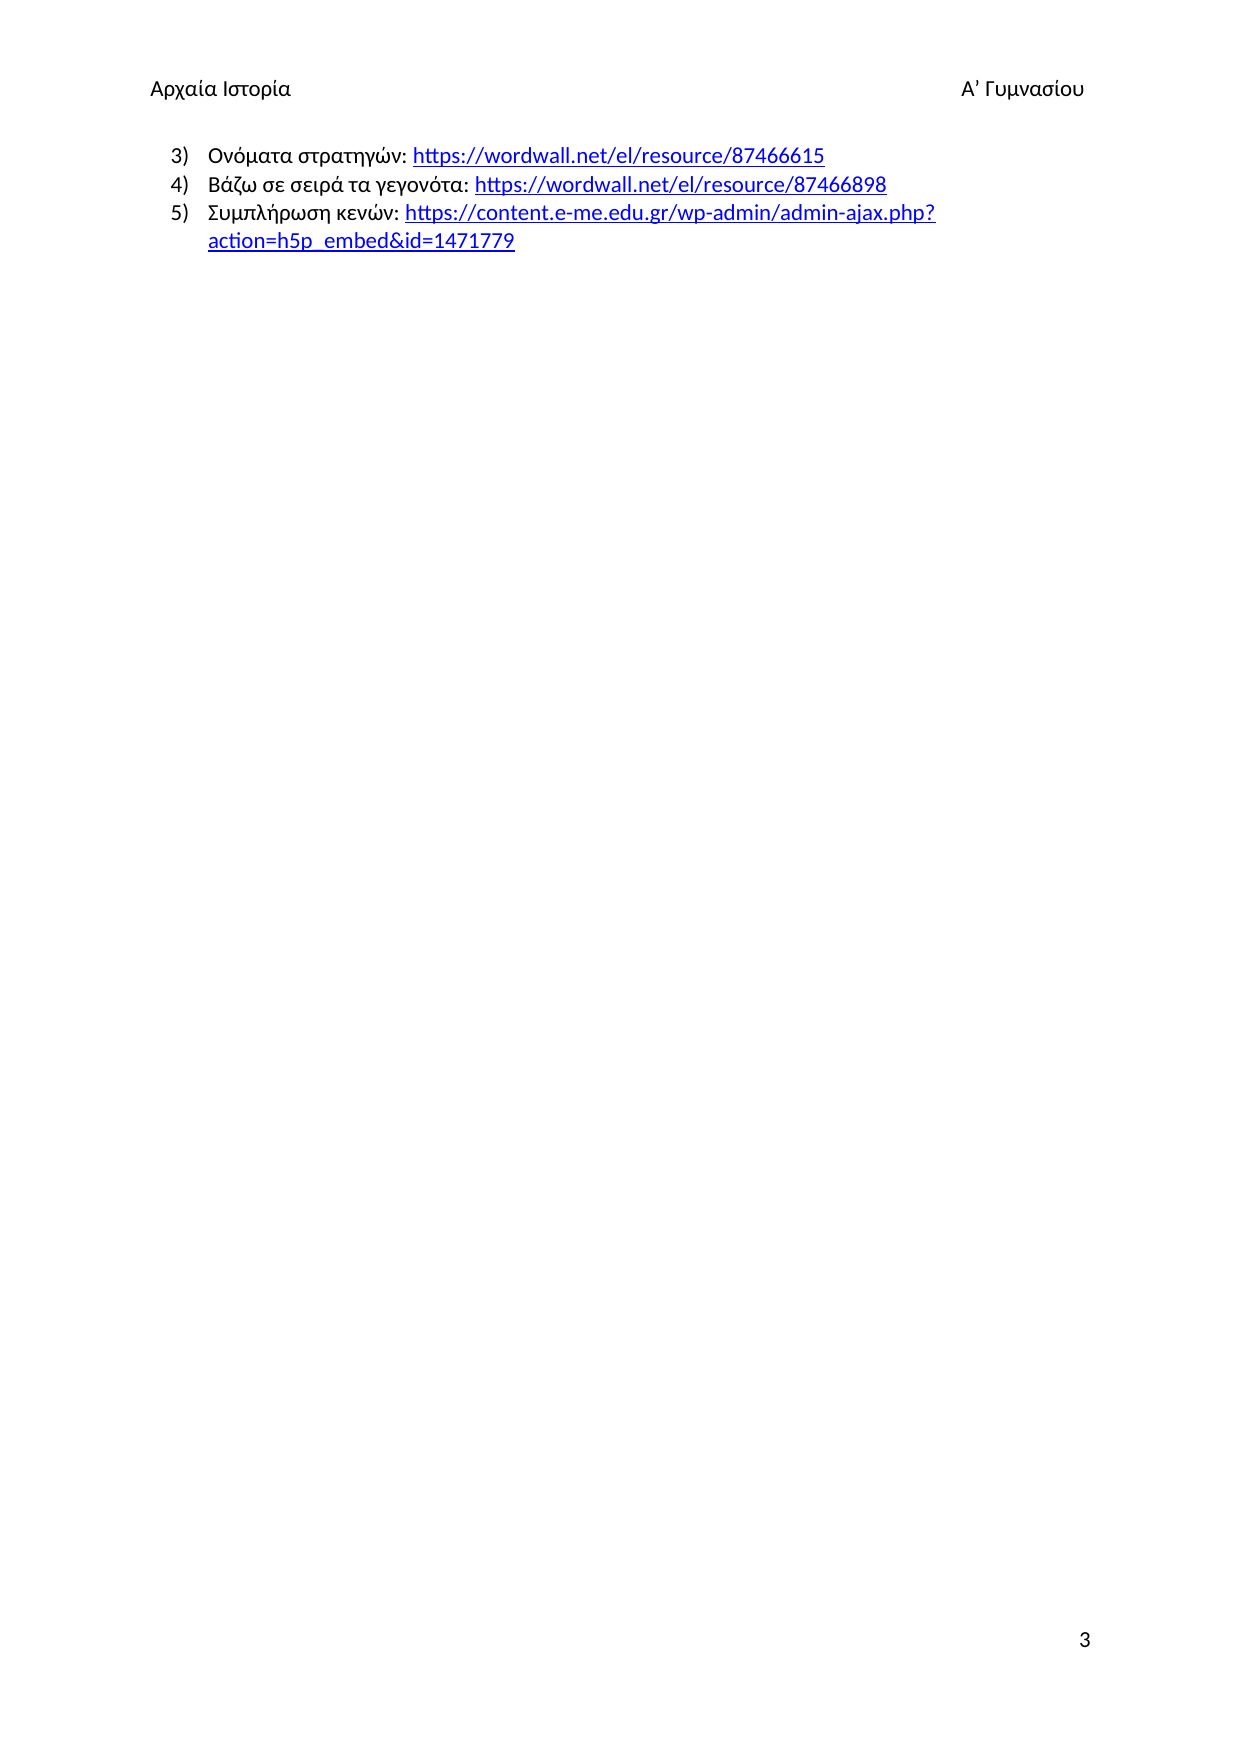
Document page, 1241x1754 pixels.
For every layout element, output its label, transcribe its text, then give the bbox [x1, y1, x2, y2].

list Ονόματα στρατηγών: https://wordwall.net/el/resource/87466615 [170, 142, 1107, 170]
list Συμπλήρωση κενών: https://content.e-me.edu.gr/wp-admin/admin-ajax.php?action=h5p_embed&id=1471779 [170, 198, 1107, 254]
list Βάζω σε σειρά τα γεγονότα: https://wordwall.net/el/resource/87466898 [170, 170, 1107, 198]
